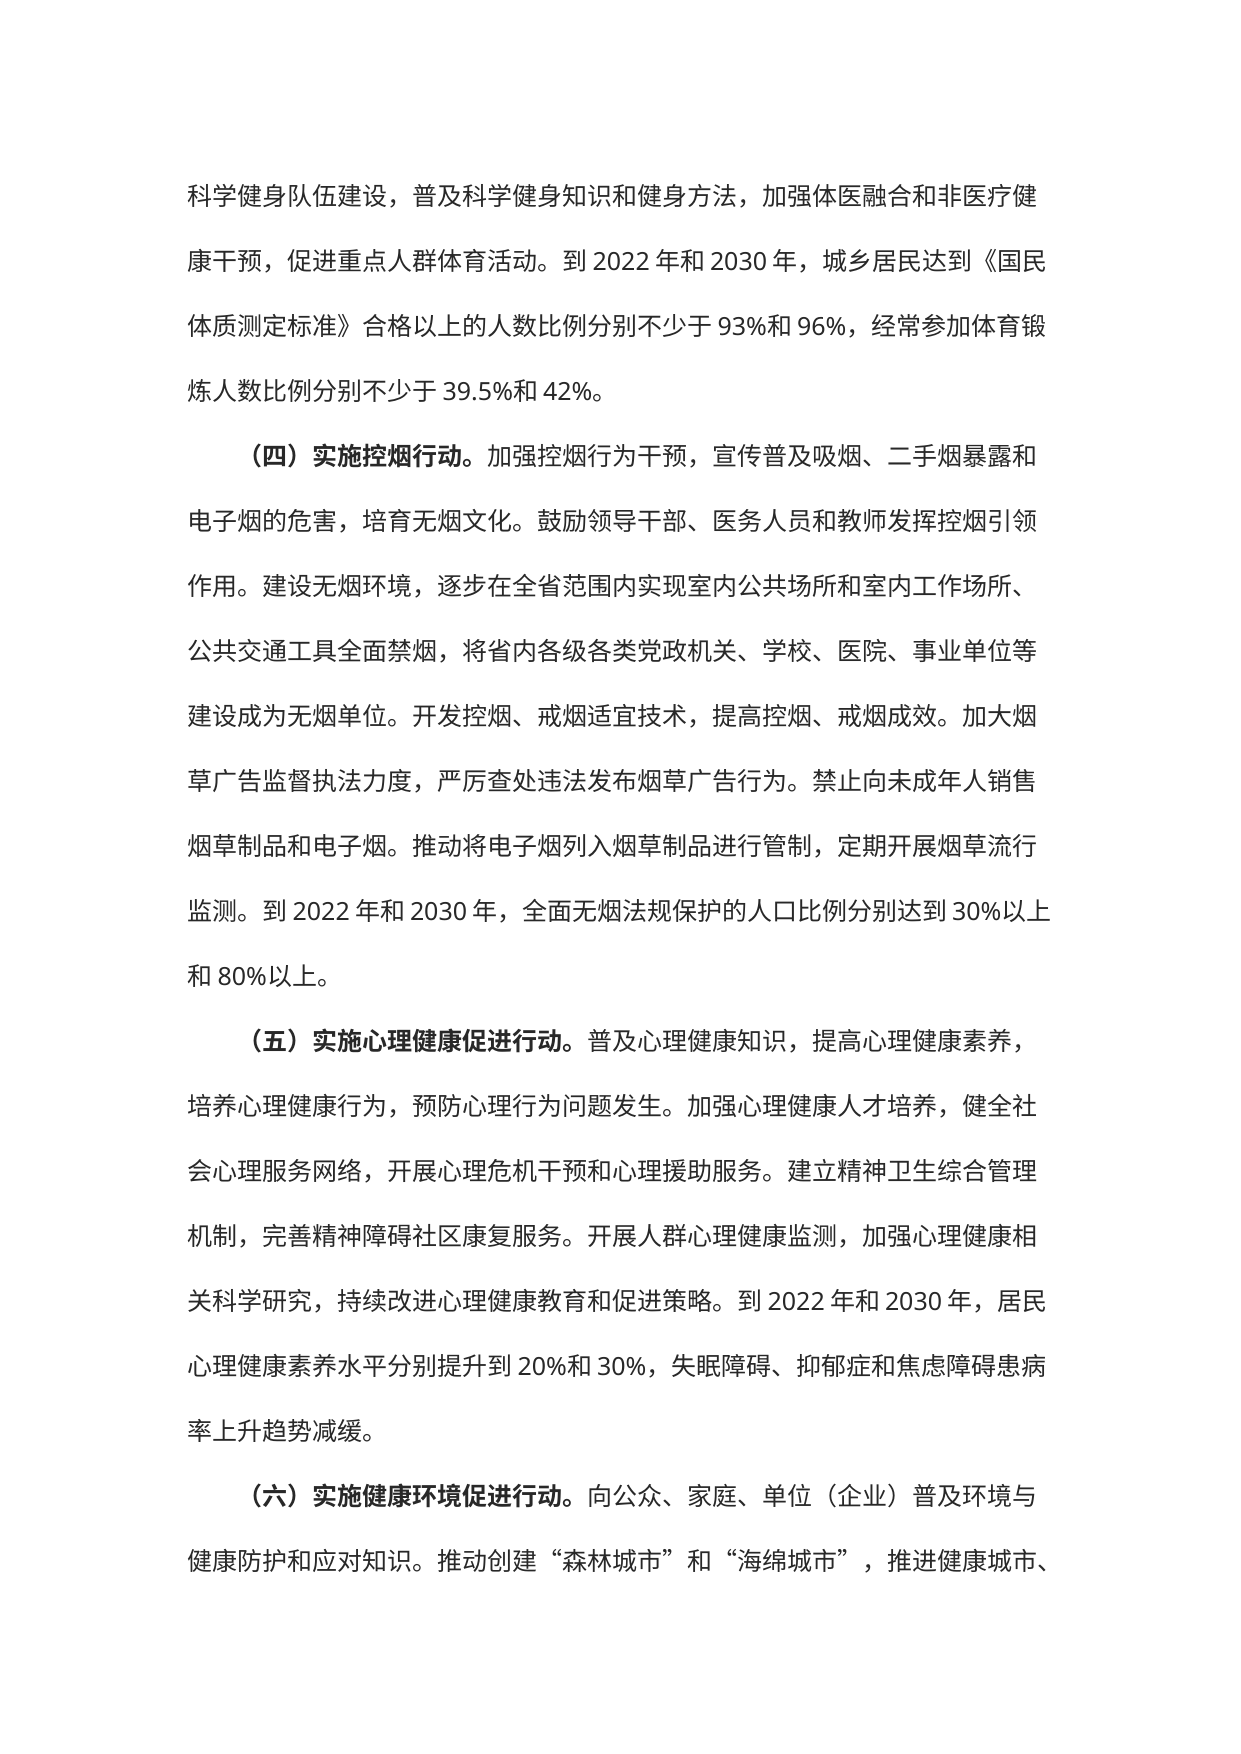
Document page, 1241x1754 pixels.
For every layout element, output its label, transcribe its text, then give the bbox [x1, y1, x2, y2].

text （五）实施心理健康促进行动。普及心理健康知识，提高心理健康素养，培养心理健康行为，预防心理行为问题发生。加强心理健康人才培养，健全社会心理服务网络，开展心理危机干预和心理援助服务。建立精神卫生综合管理机制，完善精神障碍社区康复服务。开展人群心理健康监测，加强心理健康相关科学研究，持续改进心理健康教育和促进策略。到2022年和2030年，居民心理健康素养水平分别提升到20%和30%，失眠障碍、抑郁症和焦虑障碍患病率上升趋势减缓。 [187, 1007, 1053, 1462]
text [187, 1462, 1053, 1592]
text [187, 162, 1053, 422]
text （四）实施控烟行动。加强控烟行为干预，宣传普及吸烟、二手烟暴露和电子烟的危害，培育无烟文化。鼓励领导干部、医务人员和教师发挥控烟引领作用。建设无烟环境，逐步在全省范围内实现室内公共场所和室内工作场所、公共交通工具全面禁烟，将省内各级各类党政机关、学校、医院、事业单位等建设成为无烟单位。开发控烟、戒烟适宜技术，提高控烟、戒烟成效。加大烟草广告监督执法力度，严厉查处违法发布烟草广告行为。禁止向未成年人销售烟草制品和电子烟。推动将电子烟列入烟草制品进行管制，定期开展烟草流行监测。到2022年和2030年，全面无烟法规保护的人口比例分别达到30%以上和80%以上。 [187, 422, 1053, 1007]
